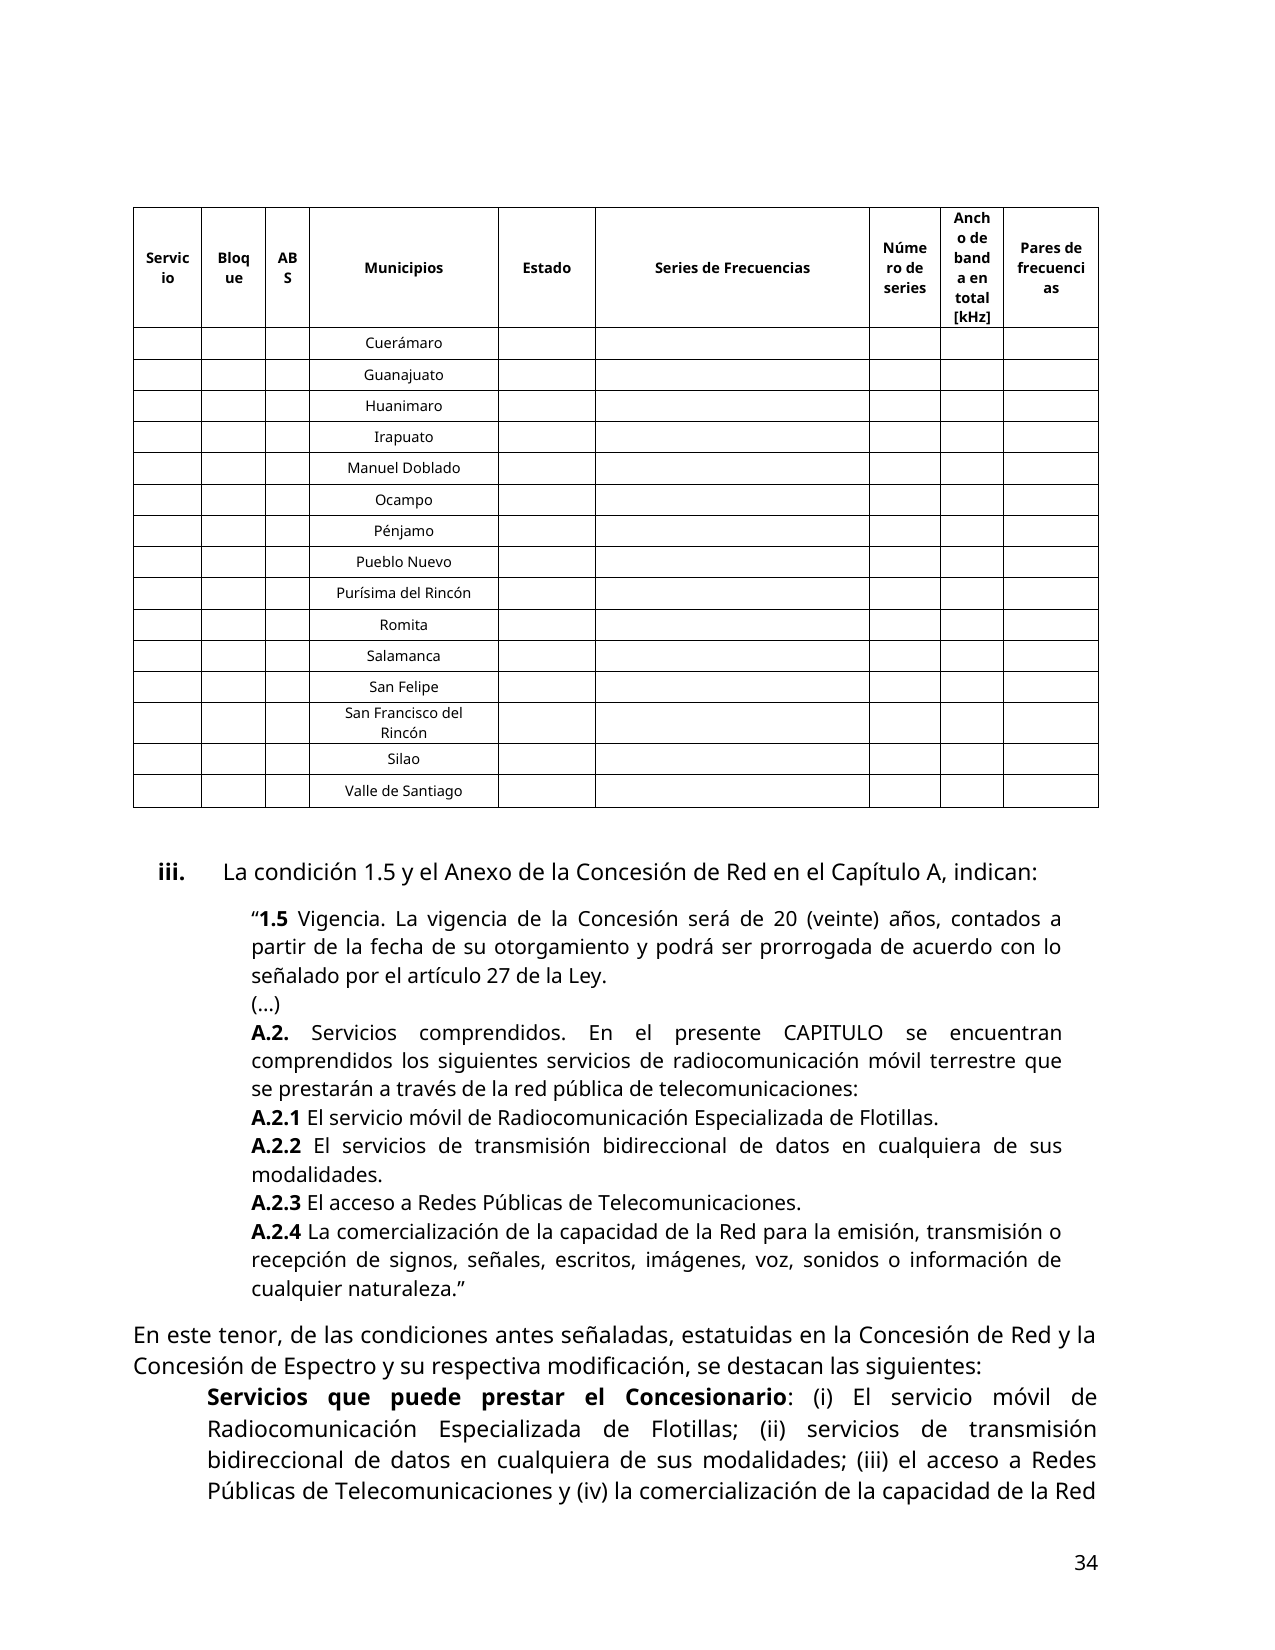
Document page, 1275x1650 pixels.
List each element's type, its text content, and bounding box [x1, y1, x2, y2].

table_cell [266, 641, 309, 671]
table_cell [499, 775, 595, 807]
table_cell [202, 485, 265, 515]
table_cell Manuel Doblado [310, 453, 498, 483]
table_cell [941, 672, 1003, 702]
table_cell [870, 703, 940, 743]
table_cell [596, 328, 869, 358]
table_cell Huanimaro [310, 391, 498, 421]
table_cell [596, 672, 869, 702]
table_cell [266, 547, 309, 577]
table_cell [202, 360, 265, 390]
table_cell Pénjamo [310, 516, 498, 546]
table_cell [266, 391, 309, 421]
table_cell [134, 610, 201, 640]
table_header Servicio [134, 208, 201, 327]
table_cell [596, 391, 869, 421]
table_cell [596, 641, 869, 671]
table_cell [266, 578, 309, 608]
table_cell [134, 641, 201, 671]
text A.2.3 El acceso a Redes Públicas de Telecomunicaciones. [251, 1188, 1063, 1217]
table_cell [134, 516, 201, 546]
table_cell [266, 453, 309, 483]
table_cell Salamanca [310, 641, 498, 671]
table_cell [134, 578, 201, 608]
table_cell [941, 547, 1003, 577]
table_cell [941, 703, 1003, 743]
table_cell [134, 328, 201, 358]
table_cell [941, 578, 1003, 608]
table_cell [499, 703, 595, 743]
table_cell [941, 516, 1003, 546]
table_cell [870, 360, 940, 390]
table_cell [202, 744, 265, 774]
table_cell [941, 775, 1003, 807]
table_cell [134, 547, 201, 577]
table_header Municipios [310, 208, 498, 327]
list La condición 1.5 y el Anexo de la Concesión de Red en el Capítulo A, indican: [185, 856, 1098, 887]
table_cell [499, 485, 595, 515]
table_cell [1004, 391, 1098, 421]
table_cell [1004, 453, 1098, 483]
table_cell [499, 360, 595, 390]
list En este tenor, de las condiciones antes señaladas, estatuidas en la Concesión de Red y la Concesión de Espectro y su respectiva modificación, se destacan las siguientes: [133, 1319, 1098, 1381]
table_cell [266, 775, 309, 807]
table_cell [596, 422, 869, 452]
table_cell [202, 775, 265, 807]
table_cell [499, 328, 595, 358]
table_cell [870, 547, 940, 577]
table_cell [134, 422, 201, 452]
text A.2.1 El servicio móvil de Radiocomunicación Especializada de Flotillas. [251, 1103, 1063, 1131]
table_cell Ocampo [310, 485, 498, 515]
table_cell [870, 610, 940, 640]
table_cell [941, 485, 1003, 515]
table_header Bloque [202, 208, 265, 327]
table_cell [134, 744, 201, 774]
table_cell [499, 610, 595, 640]
table_cell [870, 641, 940, 671]
table_cell [134, 485, 201, 515]
table_cell [870, 775, 940, 807]
table_cell [499, 422, 595, 452]
table_cell [1004, 672, 1098, 702]
table_cell Cuerámaro [310, 328, 498, 358]
table_cell [266, 744, 309, 774]
table_cell [499, 672, 595, 702]
table_cell [202, 453, 265, 483]
table_cell Valle de Santiago [310, 775, 498, 807]
table_cell San Francisco del Rincón [310, 703, 498, 743]
table_cell [202, 672, 265, 702]
text (…) [251, 989, 1063, 1018]
table_cell [202, 641, 265, 671]
table_cell [596, 485, 869, 515]
table_header Ancho de banda en total [kHz] [941, 208, 1003, 327]
table_cell [1004, 578, 1098, 608]
table_cell [870, 391, 940, 421]
table_cell [266, 516, 309, 546]
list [207, 1381, 1098, 1506]
table_cell [1004, 703, 1098, 743]
table_cell [202, 328, 265, 358]
text A.2.2 El servicios de transmisión bidireccional de datos en cualquiera de sus modalidades. [251, 1131, 1063, 1188]
table_cell [870, 516, 940, 546]
text A.2.4 La comercialización de la capacidad de la Red para la emisión, transmisión o recepción de signos, señales, escritos, imágenes, voz, sonidos o información de cualquier naturaleza.” [251, 1217, 1063, 1302]
table_cell [941, 391, 1003, 421]
table_cell [596, 610, 869, 640]
table_cell [202, 391, 265, 421]
table_cell [1004, 516, 1098, 546]
table_cell [941, 610, 1003, 640]
table_cell [870, 578, 940, 608]
table_cell [202, 547, 265, 577]
table_cell [596, 703, 869, 743]
table_cell [499, 516, 595, 546]
table_header Estado [499, 208, 595, 327]
table_cell Silao [310, 744, 498, 774]
table_cell Purísima del Rincón [310, 578, 498, 608]
table_cell [870, 744, 940, 774]
table_cell [499, 744, 595, 774]
table_cell [870, 422, 940, 452]
table_cell [1004, 610, 1098, 640]
table_cell [202, 578, 265, 608]
table_cell [266, 328, 309, 358]
table_cell [266, 422, 309, 452]
table_cell [266, 360, 309, 390]
table_header Pares de frecuencias [1004, 208, 1098, 327]
table_cell [499, 641, 595, 671]
table_cell [941, 328, 1003, 358]
table_cell [596, 547, 869, 577]
table_cell Irapuato [310, 422, 498, 452]
table_cell [134, 453, 201, 483]
table_cell [202, 516, 265, 546]
table_cell [134, 703, 201, 743]
text A.2. Servicios comprendidos. En el presente CAPITULO se encuentran comprendidos los siguientes servicios de radiocomunicación móvil terrestre que se prestarán a través de la red pública de telecomunicaciones: [251, 1018, 1063, 1103]
table_cell [596, 360, 869, 390]
table_header ABS [266, 208, 309, 327]
table_header Número de series [870, 208, 940, 327]
table_cell [134, 360, 201, 390]
table_cell [1004, 775, 1098, 807]
table_cell [499, 547, 595, 577]
table_cell [596, 775, 869, 807]
table_cell [266, 703, 309, 743]
table_cell Romita [310, 610, 498, 640]
table_cell [499, 578, 595, 608]
table_cell [202, 422, 265, 452]
table_cell Pueblo Nuevo [310, 547, 498, 577]
table_cell [1004, 744, 1098, 774]
table_cell [202, 703, 265, 743]
table_cell Guanajuato [310, 360, 498, 390]
table_cell [941, 641, 1003, 671]
table_cell [941, 422, 1003, 452]
table_cell [941, 453, 1003, 483]
table_cell [266, 610, 309, 640]
table_cell [1004, 360, 1098, 390]
table_cell San Felipe [310, 672, 498, 702]
table_cell [1004, 328, 1098, 358]
table_header Series de Frecuencias [596, 208, 869, 327]
text “1.5 Vigencia. La vigencia de la Concesión será de 20 (veinte) años, contados a partir de la fecha de su otorgamiento y podrá ser prorrogada de acuerdo con lo señalado por el artículo 27 de la Ley. [251, 904, 1063, 989]
table_cell [870, 453, 940, 483]
table_cell [941, 744, 1003, 774]
table_cell [596, 516, 869, 546]
table_cell [134, 672, 201, 702]
table_cell [1004, 547, 1098, 577]
table_cell [596, 453, 869, 483]
table_cell [1004, 485, 1098, 515]
table_cell [870, 328, 940, 358]
table_cell [266, 672, 309, 702]
table_cell [870, 672, 940, 702]
table_cell [134, 775, 201, 807]
table_cell [202, 610, 265, 640]
table_cell [596, 578, 869, 608]
table_cell [134, 391, 201, 421]
table_cell [941, 360, 1003, 390]
table_cell [1004, 641, 1098, 671]
table_cell [596, 744, 869, 774]
table_cell [1004, 422, 1098, 452]
table_cell [870, 485, 940, 515]
table_cell [499, 453, 595, 483]
table_cell [266, 485, 309, 515]
table_cell [499, 391, 595, 421]
